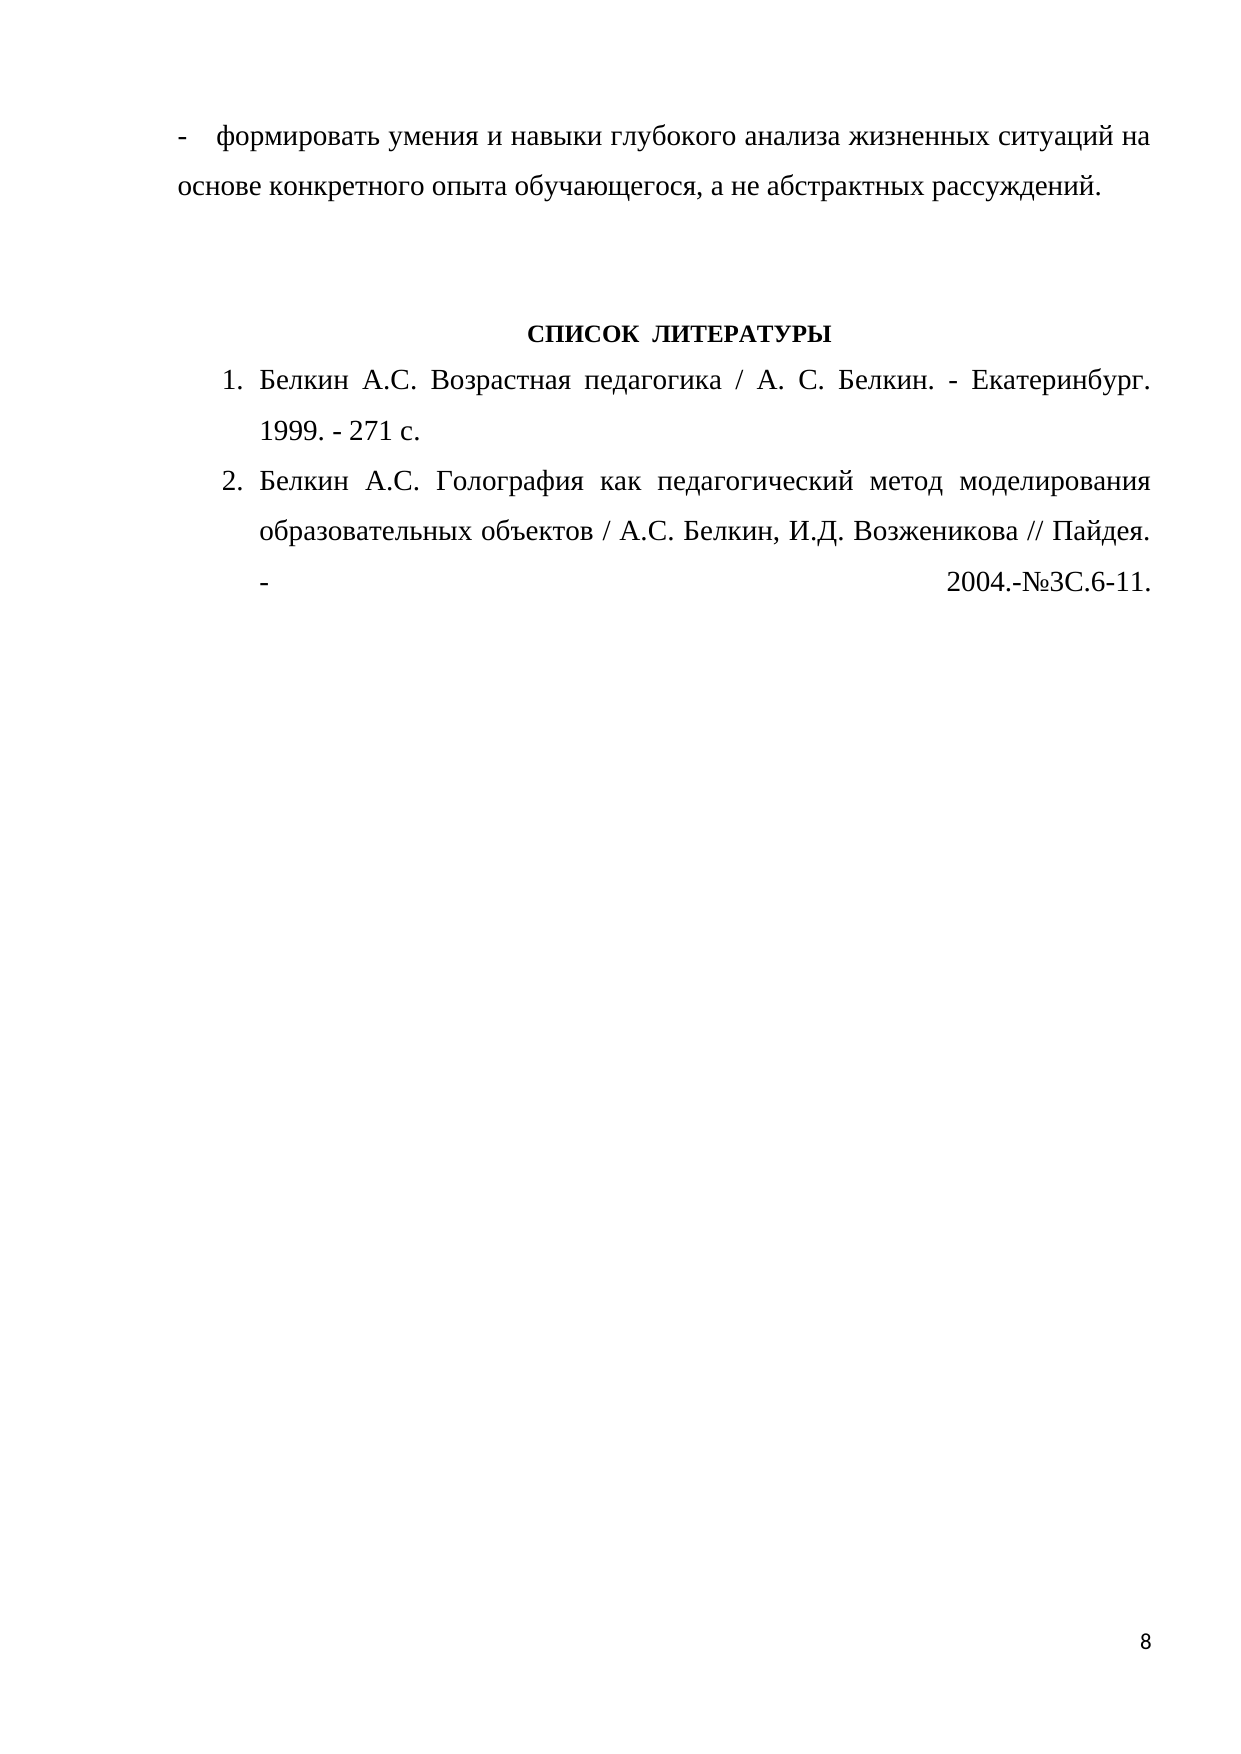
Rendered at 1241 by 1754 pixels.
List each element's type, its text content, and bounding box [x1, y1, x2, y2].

list Белкин А.С. Возрастная педагогика / А. С. Белкин. - Екатеринбург. 1999. - 271 с. [222, 362, 1152, 446]
text СПИСОК ЛИТЕРАТУРЫ [177, 319, 1152, 348]
list Белкин А.С. Голография как педагогический метод моделирования образовательных объектов / А.С. Белкин, И.Д. Возженикова // Пайдея. - 2004.-№3С.6-11. [222, 463, 1152, 691]
text - формировать умения и навыки глубокого анализа жизненных ситуаций на основе конкретного опыта обучающегося, а не абстрактных рассуждений. [177, 118, 1152, 202]
